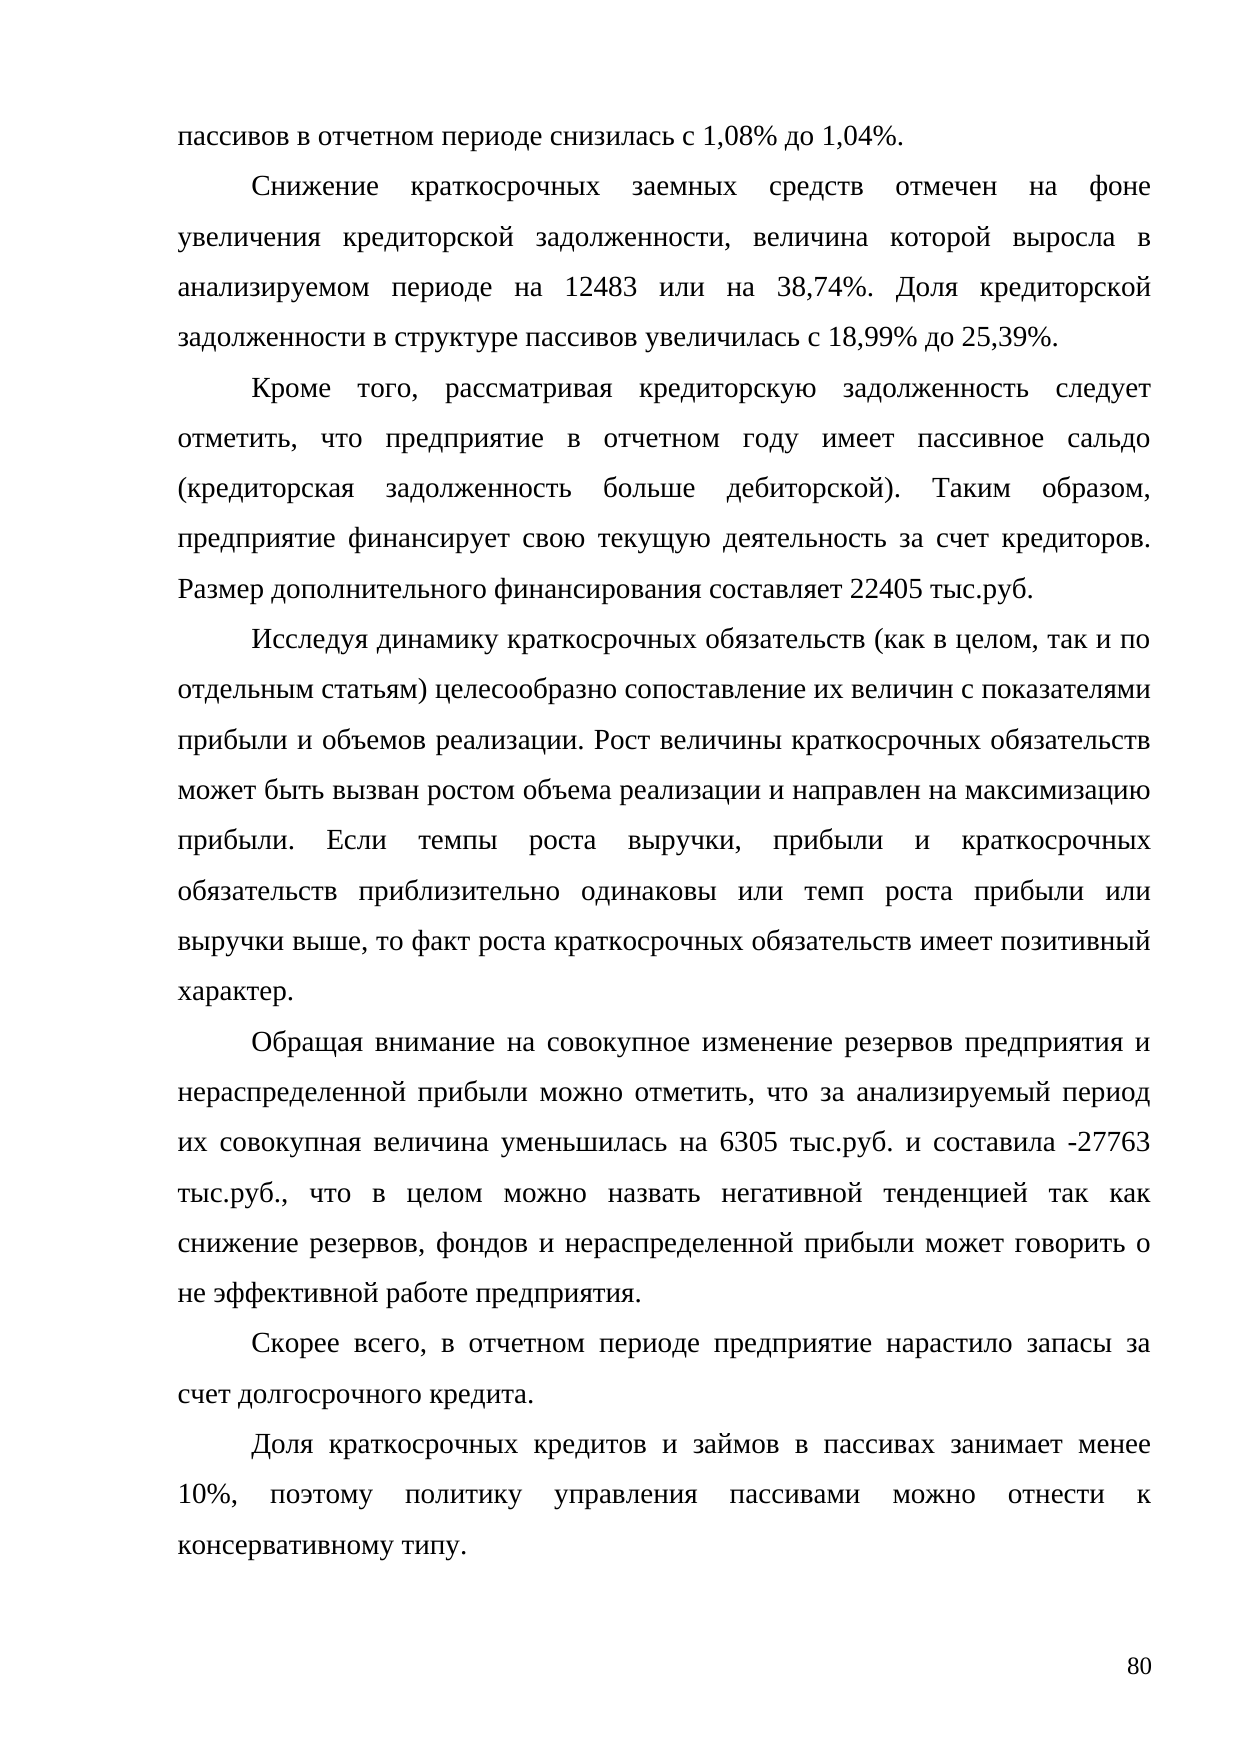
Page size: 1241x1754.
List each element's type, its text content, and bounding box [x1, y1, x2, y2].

text Снижение краткосрочных заемных средств отмечен на фоне увеличения кредиторской задолженности, величина которой выросла в анализируемом периоде на 12483 или на 38,74%. Доля кредиторской задолженности в структуре пассивов увеличилась с 18,99% до 25,39%. [177, 168, 1152, 353]
text Доля краткосрочных кредитов и займов в пассивах занимает менее 10%, поэтому политику управления пассивами можно отнести к консервативному типу. [177, 1426, 1152, 1560]
text Обращая внимание на совокупное изменение резервов предприятия и нераспределенной прибыли можно отметить, что за анализируемый период их совокупная величина уменьшилась на 6305 тыс.руб. и составила -27763 тыс.руб., что в целом можно назвать негативной тенденцией так как снижение резервов, фондов и нераспределенной прибыли может говорить о не эффективной работе предприятия. [177, 1024, 1152, 1309]
text Исследуя динамику краткосрочных обязательств (как в целом, так и по отдельным статьям) целесообразно сопоставление их величин с показателями прибыли и объемов реализации. Рост величины краткосрочных обязательств может быть вызван ростом объема реализации и направлен на максимизацию прибыли. Если темпы роста выручки, прибыли и краткосрочных обязательств приблизительно одинаковы или темп роста прибыли или выручки выше, то факт роста краткосрочных обязательств имеет позитивный характер. [177, 621, 1152, 1007]
text Скорее всего, в отчетном периоде предприятие нарастило запасы за счет долгосрочного кредита. [177, 1326, 1152, 1409]
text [177, 118, 1152, 152]
text Кроме того, рассматривая кредиторскую задолженность следует отметить, что предприятие в отчетном году имеет пассивное сальдо (кредиторская задолженность больше дебиторской). Таким образом, предприятие финансирует свою текущую деятельность за счет кредиторов. Размер дополнительного финансирования составляет 22405 тыс.руб. [177, 370, 1152, 604]
